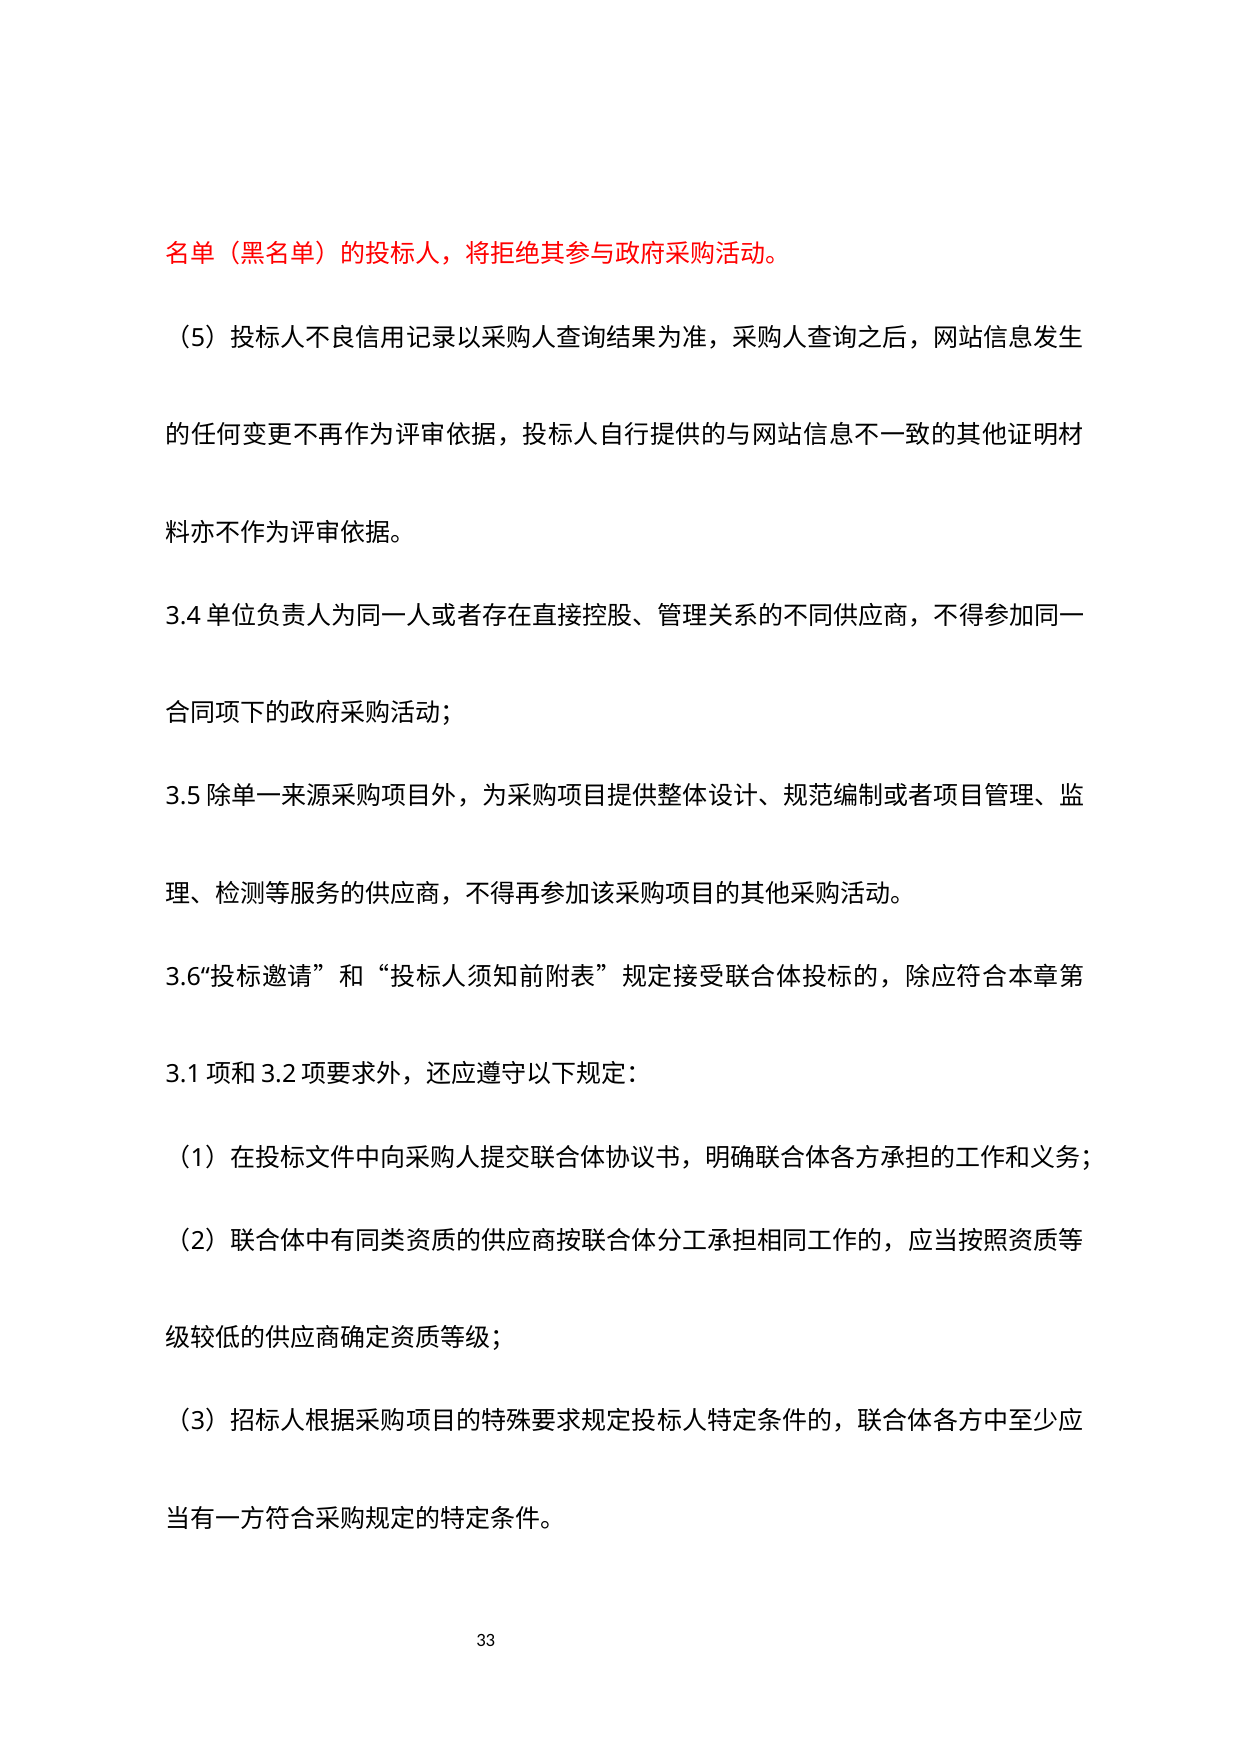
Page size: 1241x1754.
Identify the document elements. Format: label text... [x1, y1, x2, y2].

text （5）投标人不良信用记录以采购人查询结果为准，采购人查询之后，网站信息发生的任何变更不再作为评审依据，投标人自行提供的与网站信息不一致的其他证明材料亦不作为评审依据。 [165, 303, 1087, 563]
text 3.4单位负责人为同一人或者存在直接控股、管理关系的不同供应商，不得参加同一合同项下的政府采购活动； [165, 581, 1087, 743]
text （2）联合体中有同类资质的供应商按联合体分工承担相同工作的，应当按照资质等级较低的供应商确定资质等级； [165, 1206, 1087, 1368]
text （3）招标人根据采购项目的特殊要求规定投标人特定条件的，联合体各方中至少应当有一方符合采购规定的特定条件。 [165, 1386, 1087, 1549]
text 3.5除单一来源采购项目外，为采购项目提供整体设计、规范编制或者项目管理、监理、检测等服务的供应商，不得再参加该采购项目的其他采购活动。 [165, 761, 1087, 924]
text 3.6“投标邀请”和“投标人须知前附表”规定接受联合体投标的，除应符合本章第3.1项和3.2项要求外，还应遵守以下规定： [165, 942, 1087, 1104]
text （1）在投标文件中向采购人提交联合体协议书，明确联合体各方承担的工作和义务； [165, 1123, 1087, 1188]
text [165, 219, 1087, 284]
